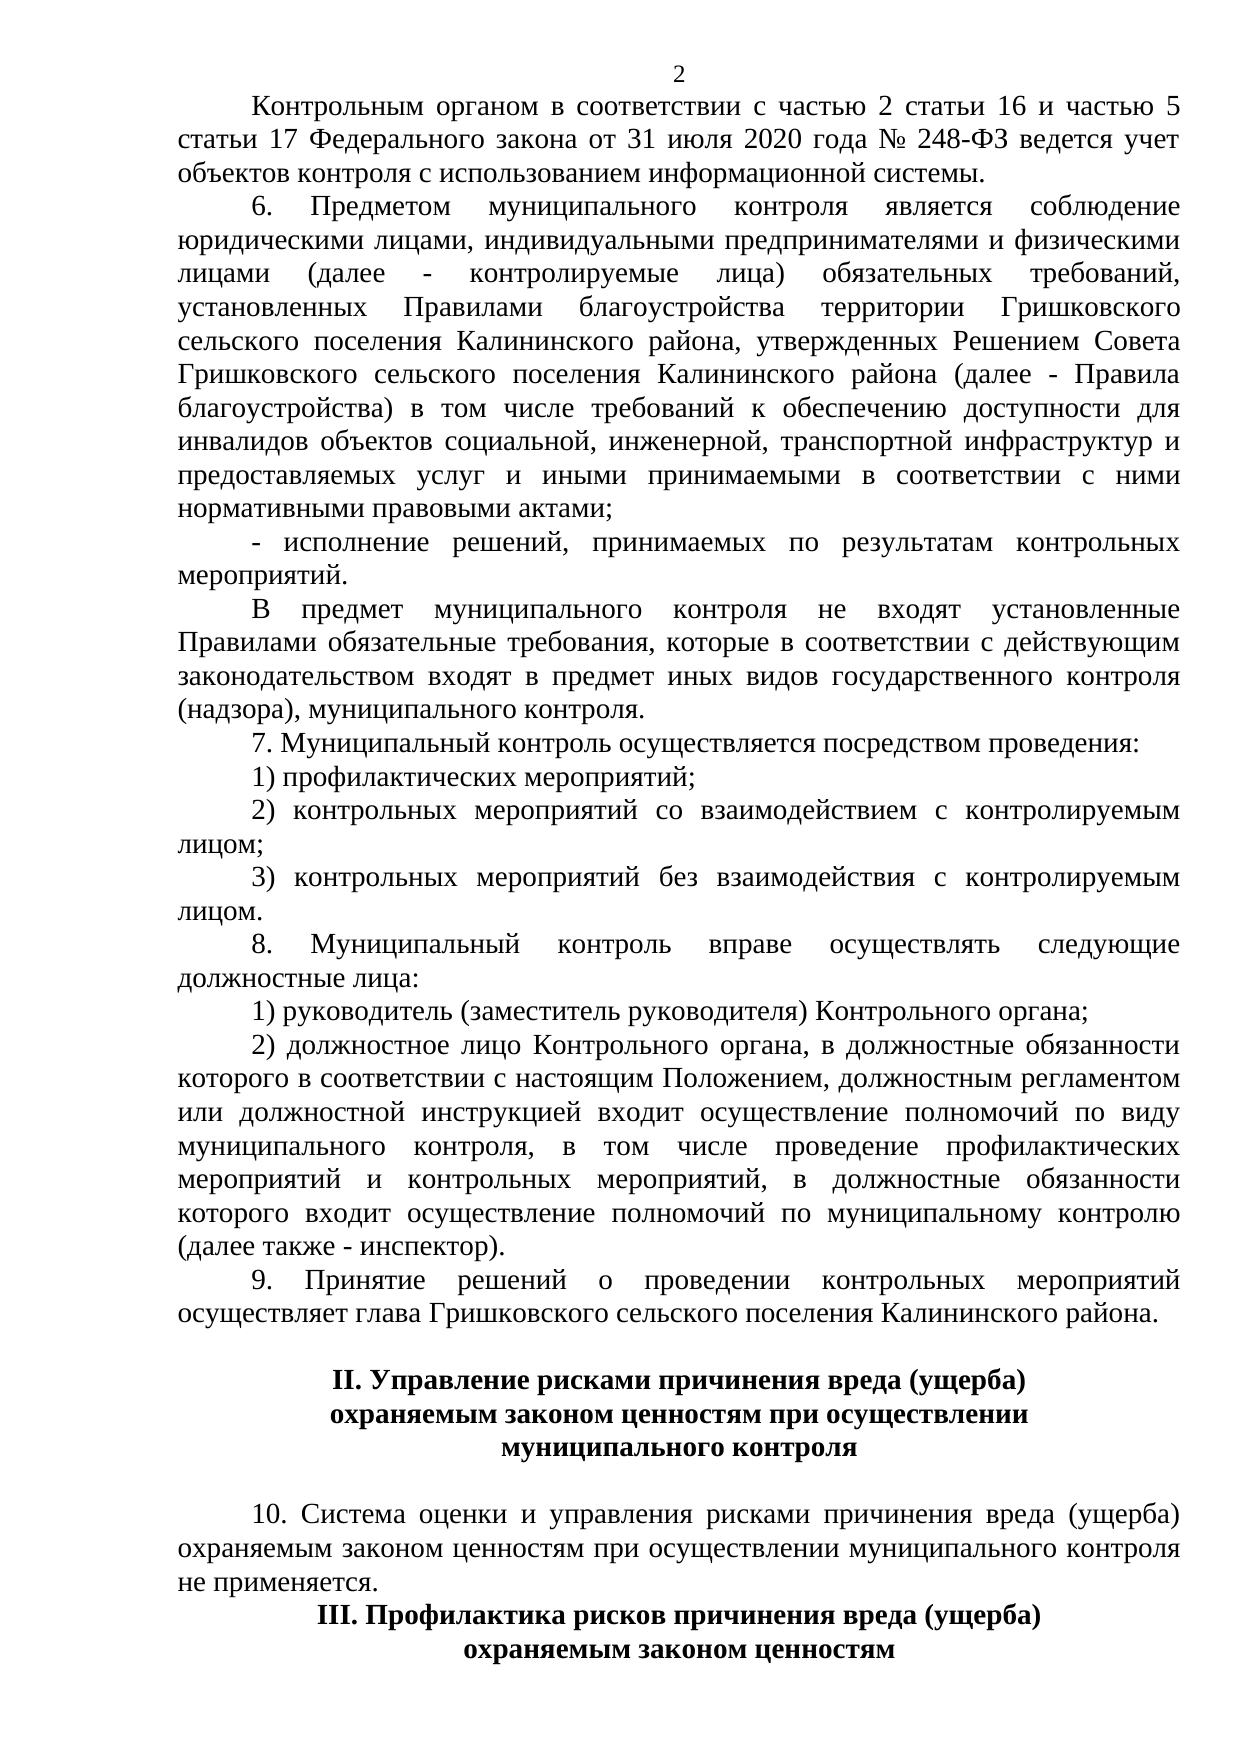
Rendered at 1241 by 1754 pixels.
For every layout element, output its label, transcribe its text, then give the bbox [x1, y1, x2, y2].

text III. Профилактика рисков причинения вреда (ущерба) [177, 1597, 1181, 1631]
text 2) должностное лицо Контрольного органа, в должностные обязанности которого в соответствии с настоящим Положением, должностным регламентом или должностной инструкцией входит осуществление полномочий по виду муниципального контроля, в том числе проведение профилактических мероприятий и контрольных мероприятий, в должностные обязанности которого входит осуществление полномочий по муниципальному контролю (далее также - инспектор). [177, 1027, 1181, 1262]
text 3) контрольных мероприятий без взаимодействия с контролируемым лицом. [177, 859, 1181, 926]
text 9. Принятие решений о проведении контрольных мероприятий осуществляет глава Гришковского сельского поселения Калининского района. [177, 1262, 1181, 1329]
text охраняемым законом ценностям [177, 1631, 1181, 1664]
text 6. Предметом муниципального контроля является соблюдение юридическими лицами, индивидуальными предпринимателями и физическими лицами (далее - контролируемые лица) обязательных требований, установленных Правилами благоустройства территории Гришковского сельского поселения Калининского района, утвержденных Решением Совета Гришковского сельского поселения Калининского района (далее - Правила благоустройства) в том числе требований к обеспечению доступности для инвалидов объектов социальной, инженерной, транспортной инфраструктур и предоставляемых услуг и иными принимаемыми в соответствии с ними нормативными правовыми актами; [177, 188, 1181, 524]
text - исполнение решений, принимаемых по результатам контрольных мероприятий. [177, 524, 1181, 591]
text муниципального контроля [177, 1429, 1181, 1463]
text 2 [177, 59, 1181, 88]
text 1) профилактических мероприятий; [177, 759, 1181, 792]
text 7. Муниципальный контроль осуществляется посредством проведения: [177, 725, 1181, 759]
text 1) руководитель (заместитель руководителя) Контрольного органа; [177, 993, 1181, 1027]
text II. Управление рисками причинения вреда (ущерба) [177, 1362, 1181, 1396]
text В предмет муниципального контроля не входят установленные Правилами обязательные требования, которые в соответствии с действующим законодательством входят в предмет иных видов государственного контроля (надзора), муниципального контроля. [177, 591, 1181, 725]
text 10. Система оценки и управления рисками причинения вреда (ущерба) охраняемым законом ценностям при осуществлении муниципального контроля не применяется. [177, 1497, 1181, 1597]
text 2) контрольных мероприятий со взаимодействием с контролируемым лицом; [177, 792, 1181, 859]
text охраняемым законом ценностям при осуществлении [177, 1396, 1181, 1429]
text 8. Муниципальный контроль вправе осуществлять следующие должностные лица: [177, 926, 1181, 993]
text Контрольным органом в соответствии с частью 2 статьи 16 и частью 5 статьи 17 Федерального закона от 31 июля 2020 года № 248-ФЗ ведется учет объектов контроля с использованием информационной системы. [177, 88, 1181, 188]
